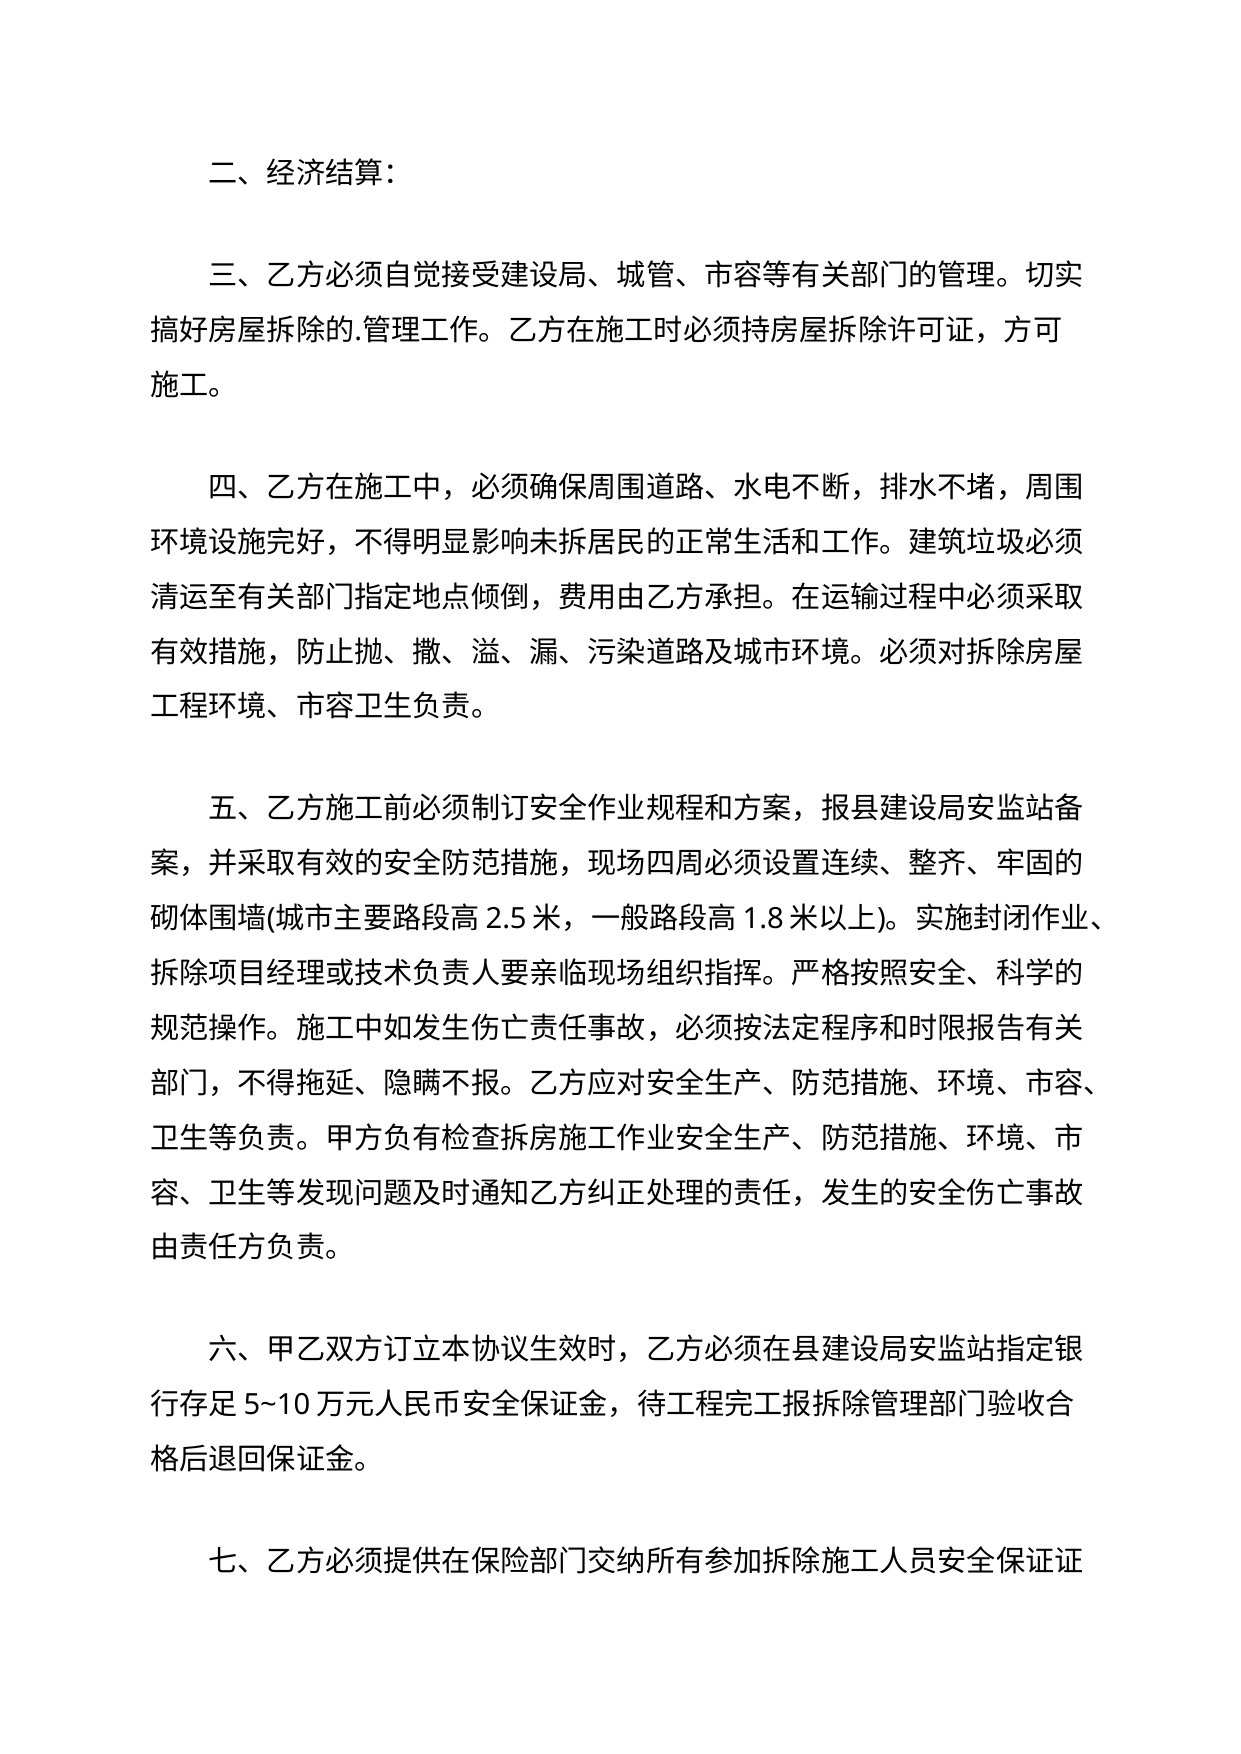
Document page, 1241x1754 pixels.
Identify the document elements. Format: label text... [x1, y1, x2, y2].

text 三、乙方必须自觉接受建设局、城管、市容等有关部门的管理。切实搞好房屋拆除的.管理工作。乙方在施工时必须持房屋拆除许可证，方可施工。 [150, 252, 1090, 404]
text 二、经济结算： [150, 150, 1090, 192]
text 五、乙方施工前必须制订安全作业规程和方案，报县建设局安监站备案，并采取有效的安全防范措施，现场四周必须设置连续、整齐、牢固的砌体围墙(城市主要路段高2.5米，一般路段高1.8米以上)。实施封闭作业、拆除项目经理或技术负责人要亲临现场组织指挥。严格按照安全、科学的规范操作。施工中如发生伤亡责任事故，必须按法定程序和时限报告有关部门，不得拖延、隐瞒不报。乙方应对安全生产、防范措施、环境、市容、卫生等负责。甲方负有检查拆房施工作业安全生产、防范措施、环境、市容、卫生等发现问题及时通知乙方纠正处理的责任，发生的安全伤亡事故由责任方负责。 [150, 785, 1090, 1266]
text 四、乙方在施工中，必须确保周围道路、水电不断，排水不堵，周围环境设施完好，不得明显影响未拆居民的正常生活和工作。建筑垃圾必须清运至有关部门指定地点倾倒，费用由乙方承担。在运输过程中必须采取有效措施，防止抛、撒、溢、漏、污染道路及城市环境。必须对拆除房屋工程环境、市容卫生负责。 [150, 463, 1090, 725]
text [150, 1537, 1090, 1580]
text 六、甲乙双方订立本协议生效时，乙方必须在县建设局安监站指定银行存足5~10万元人民币安全保证金，待工程完工报拆除管理部门验收合格后退回保证金。 [150, 1326, 1090, 1478]
